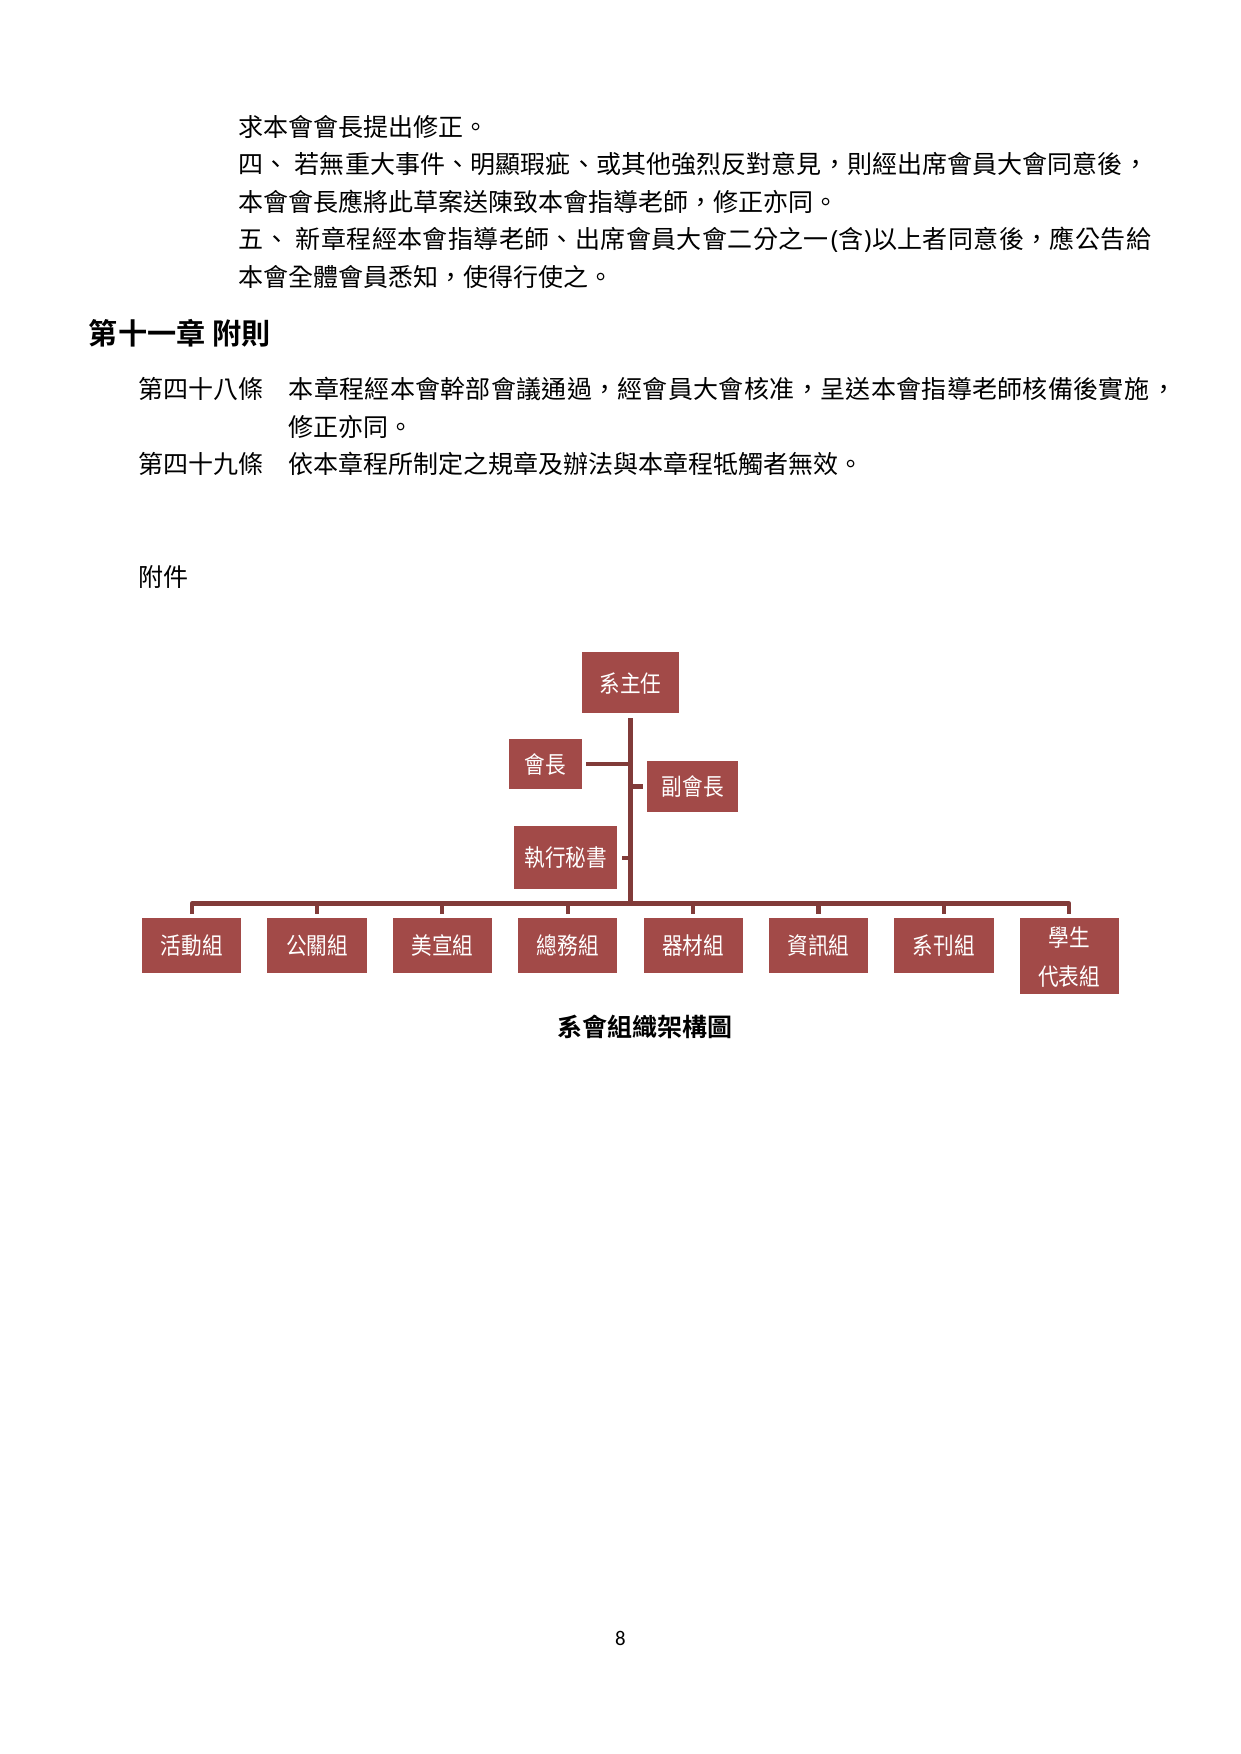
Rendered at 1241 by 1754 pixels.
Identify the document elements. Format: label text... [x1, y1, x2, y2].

text 附件 [139, 557, 1152, 594]
text 四、 若無重大事件、明顯瑕疵、或其他強烈反對意見，則經出席會員大會同意後，本會會長應將此草案送陳致本會指導老師，修正亦同。 [239, 144, 1152, 219]
text 五、 新章程經本會指導老師、出席會員大會二分之一(含)以上者同意後，應公告給本會全體會員悉知，使得行使之。 [239, 219, 1152, 294]
text 第十一章 附則 [89, 294, 1152, 369]
text 第四十九條 依本章程所制定之規章及辦法與本章程牴觸者無效。 [139, 444, 1152, 482]
text 第四十八條 本章程經本會幹部會議通過，經會員大會核准，呈送本會指導老師核備後實施，修正亦同。 [139, 369, 1152, 444]
text 系會組織架構圖 [139, 1007, 1152, 1044]
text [239, 107, 1152, 144]
